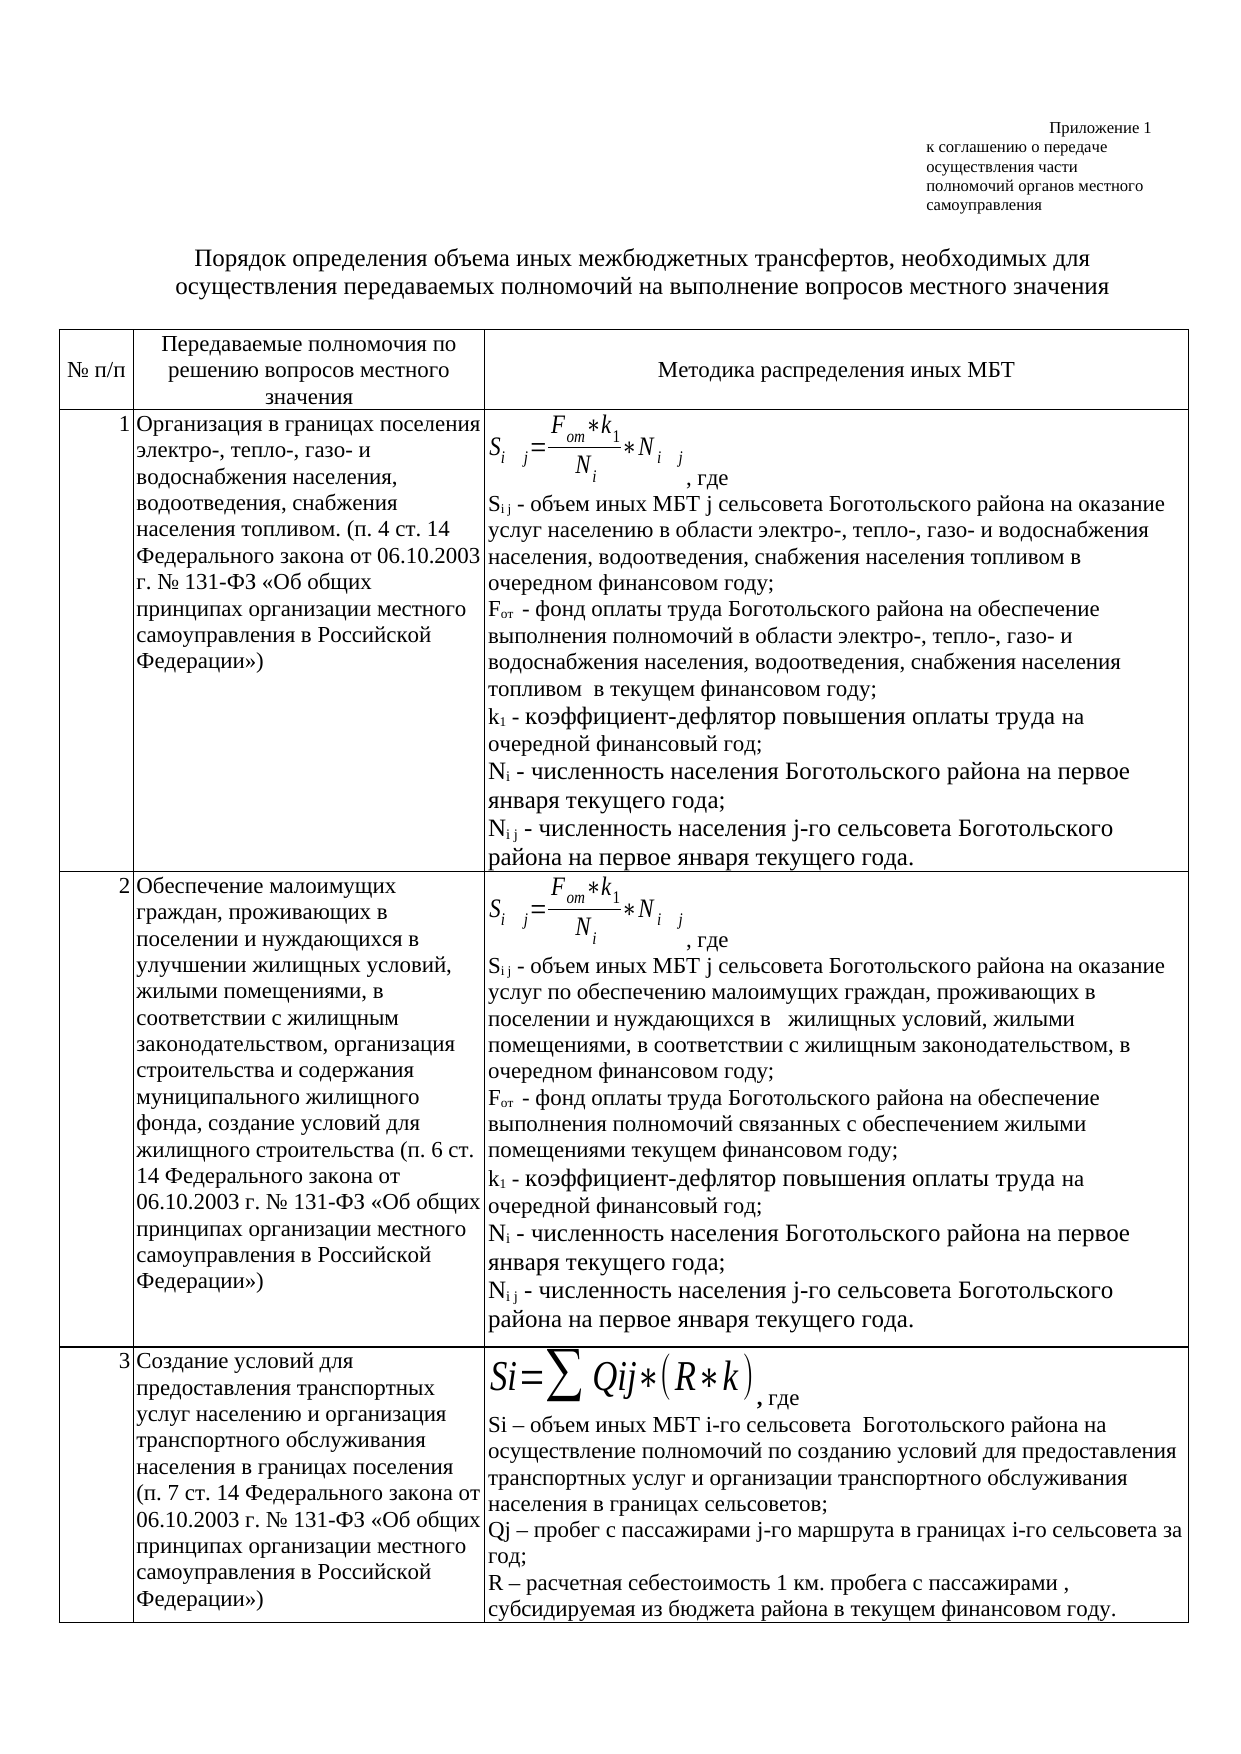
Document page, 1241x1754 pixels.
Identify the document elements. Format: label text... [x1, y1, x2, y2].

table_header Методика распределения иных МБТ [485, 330, 1188, 409]
text осуществления части [893, 156, 1152, 176]
text самоуправления [893, 195, 1152, 214]
table_cell 2 [60, 872, 133, 1346]
text полномочий органов местного [893, 176, 1152, 195]
table_cell , где Si j - объем иных МБТ j сельсовета Боготольского района на оказание услуг по обеспечению малоимущих граждан, проживающих в поселении и нуждающихся в жилищных условий, жилыми помещениями, в соответствии с жилищным законодательством, в очередном финансовом году; Fот - фонд оплаты труда Боготольского района на обеспечение выполнения полномочий связанных с обеспечением жилыми помещениями текущем финансовом году; k1 - коэффициент-дефлятор повышения оплаты труда на очередной финансовый год; Ni - численность населения Боготольского района на первое января текущего года; Ni j - численность населения j-го сельсовета Боготольского района на первое января текущего года. [485, 872, 1188, 1346]
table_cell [134, 1348, 484, 1622]
text Порядок определения объема иных межбюджетных трансфертов, необходимых для осуществления передаваемых полномочий на выполнение вопросов местного значения [133, 243, 1152, 300]
table_cell 1 [60, 410, 133, 871]
table_cell 3 [60, 1348, 133, 1622]
text к соглашению о передаче [893, 137, 1152, 156]
table_cell Обеспечение малоимущих граждан, проживающих в поселении и нуждающихся в улучшении жилищных условий, жилыми помещениями, в соответствии с жилищным законодательством, организация строительства и содержания муниципального жилищного фонда, создание условий для жилищного строительства (п. 6 ст. 14 Федерального закона от 06.10.2003 г. № 131-ФЗ «Об общих принципах организации местного самоуправления в Российской Федерации») [134, 872, 484, 1346]
table_header № п/п [60, 330, 133, 409]
table_cell , где Si j - объем иных МБТ j сельсовета Боготольского района на оказание услуг населению в области электро-, тепло-, газо- и водоснабжения населения, водоотведения, снабжения населения топливом в очередном финансовом году; Fот - фонд оплаты труда Боготольского района на обеспечение выполнения полномочий в области электро-, тепло-, газо- и водоснабжения населения, водоотведения, снабжения населения топливом в текущем финансовом году; k1 - коэффициент-дефлятор повышения оплаты труда на очередной финансовый год; Ni - численность населения Боготольского района на первое января текущего года; Ni j - численность населения j-го сельсовета Боготольского района на первое января текущего года. [485, 410, 1188, 871]
table_header Передаваемые полномочия по решению вопросов местного значения [134, 330, 484, 409]
text Приложение 1 [893, 118, 1152, 137]
table_cell Организация в границах поселения электро-, тепло-, газо- и водоснабжения населения, водоотведения, снабжения населения топливом. (п. 4 ст. 14 Федерального закона от 06.10.2003 г. № 131-ФЗ «Об общих принципах организации местного самоуправления в Российской Федерации») [134, 410, 484, 871]
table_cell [485, 1348, 1188, 1622]
